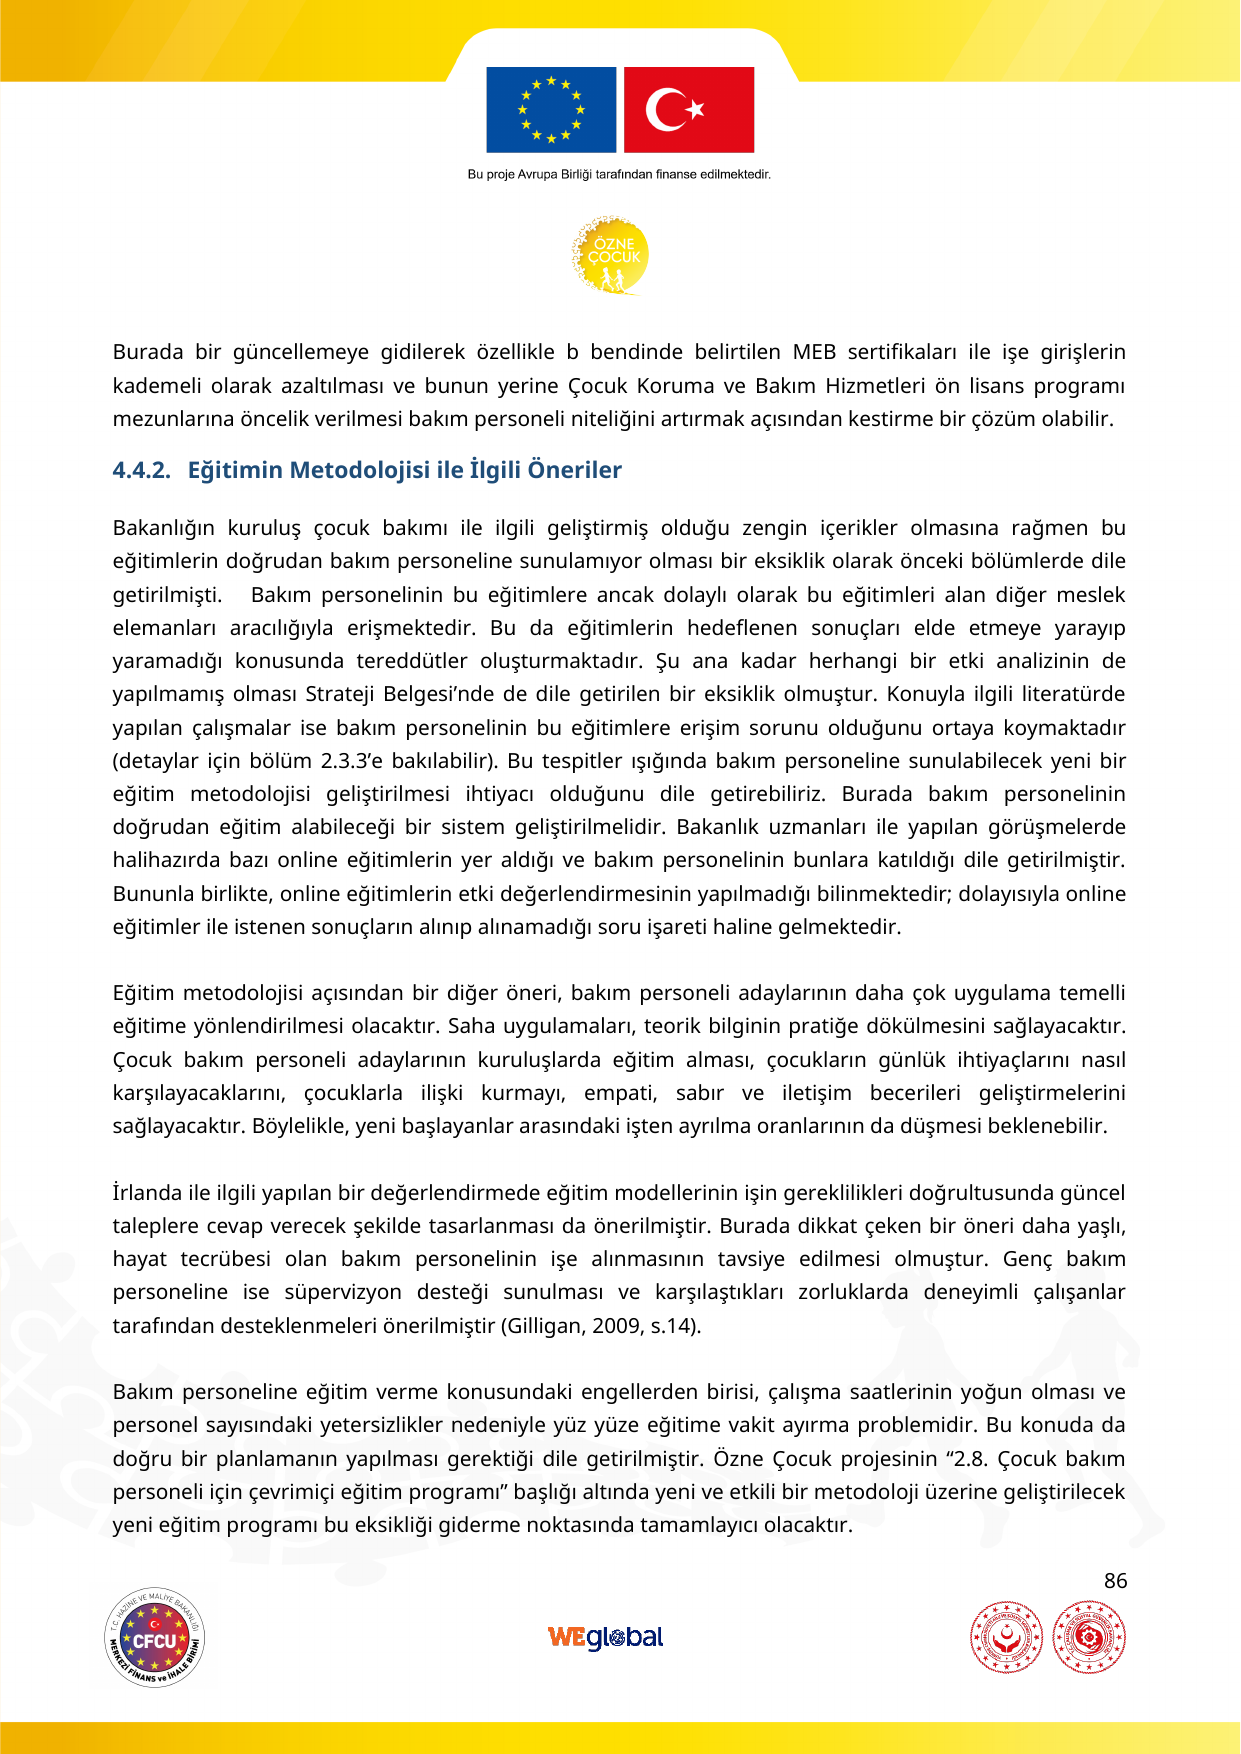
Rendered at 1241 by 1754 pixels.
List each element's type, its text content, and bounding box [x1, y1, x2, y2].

text Eğitim metodolojisi açısından bir diğer öneri, bakım personeli adaylarının daha çok uygulama temelli eğitime yönlendirilmesi olacaktır. Saha uygulamaları, teorik bilginin pratiğe dökülmesini sağlayacaktır. Çocuk bakım personeli adaylarının kuruluşlarda eğitim alması, çocukların günlük ihtiyaçlarını nasıl karşılayacaklarını, çocuklarla ilişki kurmayı, empati, sabır ve iletişim becerileri geliştirmelerini sağlayacaktır. Böylelikle, yeni başlayanlar arasındaki işten ayrılma oranlarının da düşmesi beklenebilir. [112, 978, 1128, 1140]
text Burada bir güncellemeye gidilerek özellikle b bendinde belirtilen MEB sertifikaları ile işe girişlerin kademeli olarak azaltılması ve bunun yerine Çocuk Koruma ve Bakım Hizmetleri ön lisans programı mezunlarına öncelik verilmesi bakım personeli niteliğini artırmak açısından kestirme bir çözüm olabilir. [112, 337, 1128, 432]
text İrlanda ile ilgili yapılan bir değerlendirmede eğitim modellerinin işin gereklilikleri doğrultusunda güncel taleplere cevap verecek şekilde tasarlanması da önerilmiştir. Burada dikkat çeken bir öneri daha yaşlı, hayat tecrübesi olan bakım personelinin işe alınmasının tavsiye edilmesi olmuştur. Genç bakım personeline ise süpervizyon desteği sunulması ve karşılaştıkları zorluklarda deneyimli çalışanlar tarafından desteklenmeleri önerilmiştir (Gilligan, 2009, s.14). [112, 1178, 1128, 1339]
text Bakım personeline eğitim verme konusundaki engellerden birisi, çalışma saatlerinin yoğun olması ve personel sayısındaki yetersizlikler nedeniyle yüz yüze eğitime vakit ayırma problemidir. Bu konuda da doğru bir planlamanın yapılması gerektiği dile getirilmiştir. Özne Çocuk projesinin “2.8. Çocuk bakım personeli için çevrimiçi eğitim programı” başlığı altında yeni ve etkili bir metodoloji üzerine geliştirilecek yeni eğitim programı bu eksikliği giderme noktasında tamamlayıcı olacaktır. [112, 1377, 1128, 1538]
subtitle Eğitimin Metodolojisi ile İlgili Öneriler [112, 454, 1128, 485]
picture [0, 0, 1241, 1754]
text Bakanlığın kuruluş çocuk bakımı ile ilgili geliştirmiş olduğu zengin içerikler olmasına rağmen bu eğitimlerin doğrudan bakım personeline sunulamıyor olması bir eksiklik olarak önceki bölümlerde dile getirilmişti. Bakım personelinin bu eğitimlere ancak dolaylı olarak bu eğitimleri alan diğer meslek elemanları aracılığıyla erişmektedir. Bu da eğitimlerin hedeflenen sonuçları elde etmeye yarayıp yaramadığı konusunda tereddütler oluşturmaktadır. Şu ana kadar herhangi bir etki analizinin de yapılmamış olması Strateji Belgesi’nde de dile getirilen bir eksiklik olmuştur. Konuyla ilgili literatürde yapılan çalışmalar ise bakım personelinin bu eğitimlere erişim sorunu olduğunu ortaya koymaktadır (detaylar için bölüm 2.3.3’e bakılabilir). Bu tespitler ışığında bakım personeline sunulabilecek yeni bir eğitim metodolojisi geliştirilmesi ihtiyacı olduğunu dile getirebiliriz. Burada bakım personelinin doğrudan eğitim alabileceği bir sistem geliştirilmelidir. Bakanlık uzmanları ile yapılan görüşmelerde halihazırda bazı online eğitimlerin yer aldığı ve bakım personelinin bunlara katıldığı dile getirilmiştir. Bununla birlikte, online eğitimlerin etki değerlendirmesinin yapılmadığı bilinmektedir; dolayısıyla online eğitimler ile istenen sonuçların alınıp alınamadığı soru işareti haline gelmektedir. [112, 513, 1128, 940]
